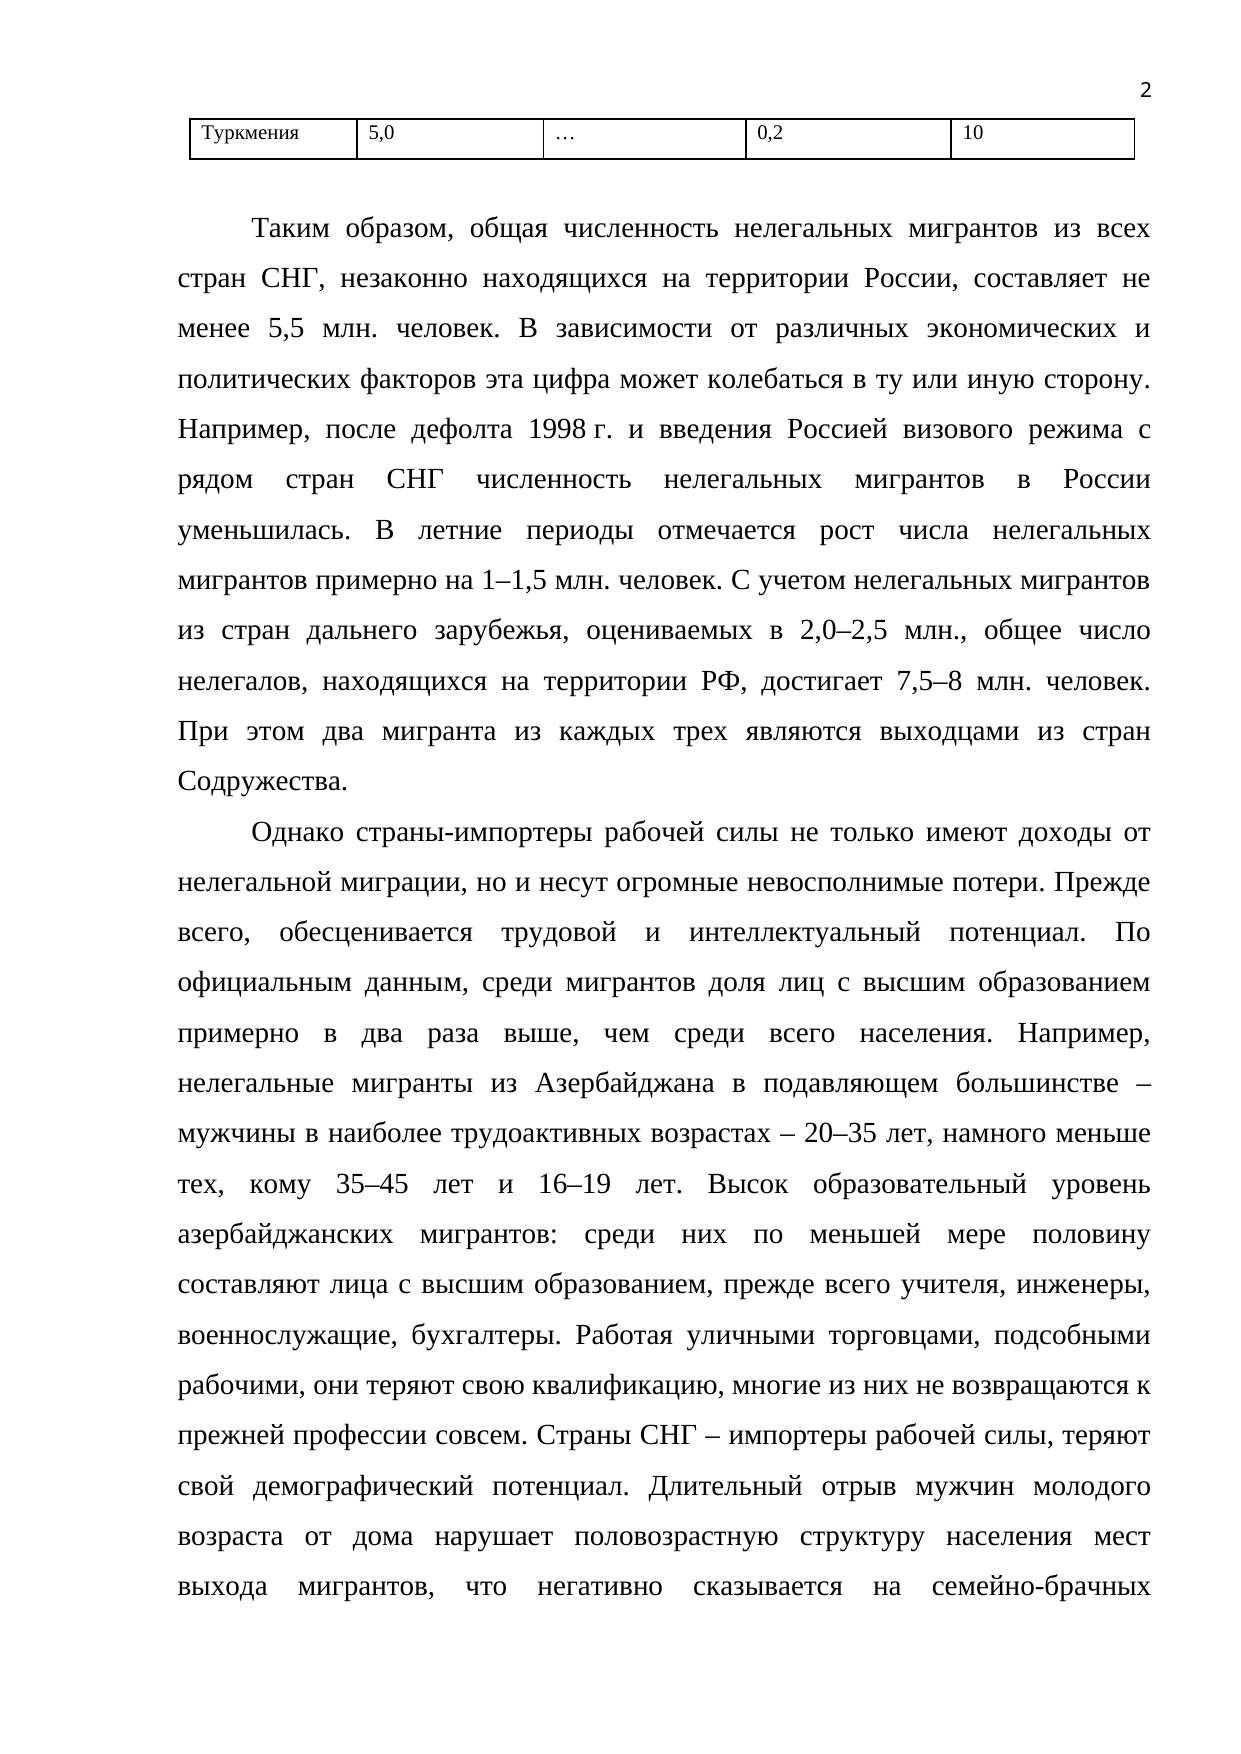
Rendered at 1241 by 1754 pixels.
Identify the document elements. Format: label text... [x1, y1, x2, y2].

table_cell 0,2 [747, 120, 950, 158]
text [177, 814, 1152, 1602]
text Таким образом, общая численность нелегальных мигрантов из всех стран СНГ, незаконно находящихся на территории России, составляет не менее 5,5 млн. человек. В зависимости от различных экономических и политических факторов эта цифра может колебаться в ту или иную сторону. Например, после дефолта 1998 г. и введения Россией визового режима с рядом стран СНГ численность нелегальных мигрантов в России уменьшилась. В летние периоды отмечается рост числа нелегальных мигрантов примерно на 1–1,5 млн. человек. С учетом нелегальных мигрантов из стран дальнего зарубежья, оцениваемых в 2,0–2,5 млн., общее число нелегалов, находящихся на территории РФ, достигает 7,5–8 млн. человек. При этом два мигранта из каждых трех являются выходцами из стран Содружества. [177, 210, 1152, 797]
table_cell 5,0 [358, 120, 543, 158]
table_cell Туркмения [191, 120, 356, 158]
table_cell 10 [952, 120, 1134, 158]
table_cell … [544, 120, 745, 158]
